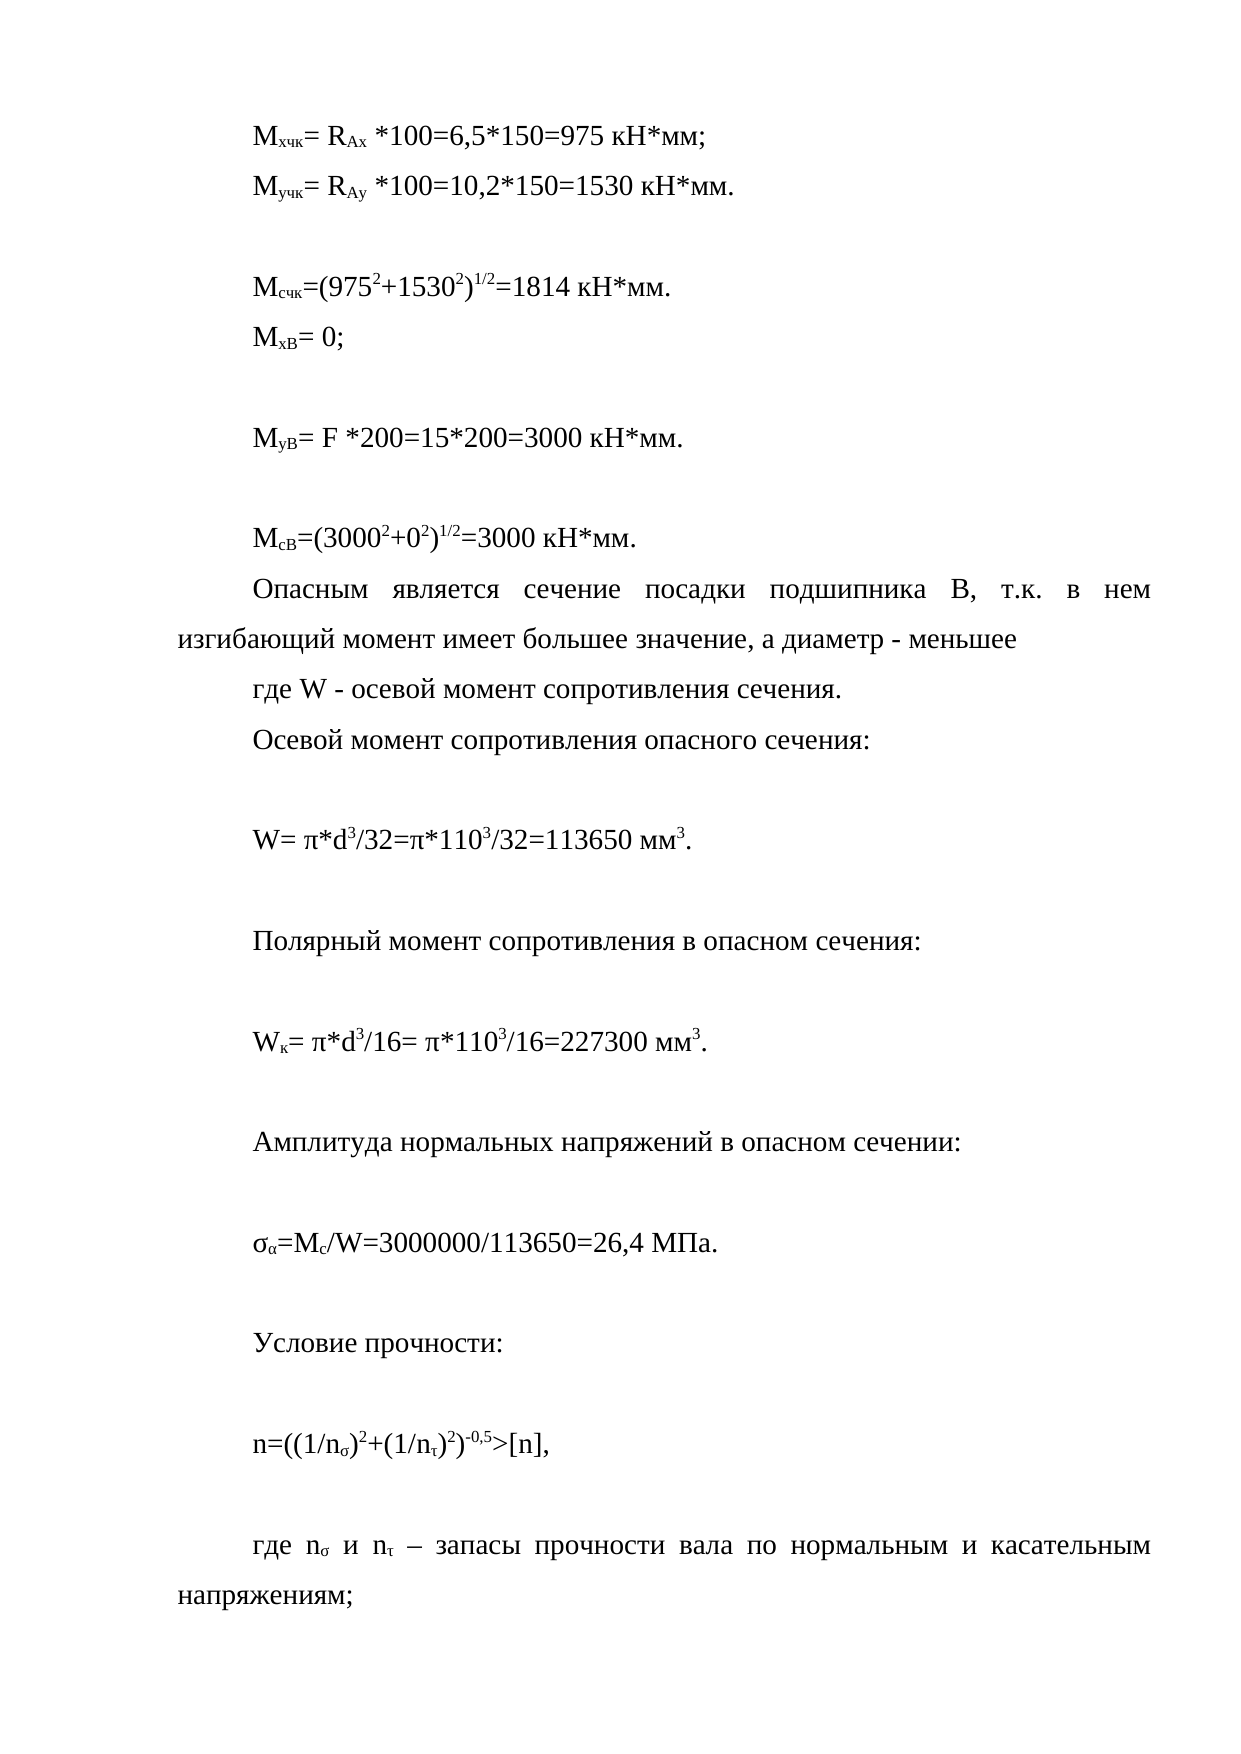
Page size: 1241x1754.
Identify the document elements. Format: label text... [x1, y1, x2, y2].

text Осевой момент сопротивления опасного сечения: [177, 722, 1152, 755]
text Амплитуда нормальных напряжений в опасном сечении: [177, 1124, 1152, 1158]
text Wк= π*d3/16= π*1103/16=227300 мм3. [177, 1024, 1152, 1057]
text Полярный момент сопротивления в опасном сечения: [177, 923, 1152, 957]
text σα=Мс/W=3000000/113650=26,4 МПа. [177, 1225, 1152, 1258]
text Условие прочности: [177, 1326, 1152, 1359]
text Мучк= RАу *100=10,2*150=1530 кН*мм. [177, 168, 1152, 202]
text n=((1/nσ)2+(1/nτ)2)-0,5>[n], [177, 1426, 1152, 1460]
text Опасным является сечение посадки подшипника В, т.к. в нем изгибающий момент имеет большее значение, а диаметр - меньшее [177, 571, 1152, 655]
text где W - осевой момент сопротивления сечения. [177, 672, 1152, 705]
text МуВ= F *200=15*200=3000 кН*мм. [177, 420, 1152, 453]
text где nσ и nτ – запасы прочности вала по нормальным и касательным напряжениям; [177, 1527, 1152, 1611]
text Мсчк=(9752+15302)1/2=1814 кН*мм. [177, 269, 1152, 303]
text МхВ= 0; [177, 319, 1152, 353]
text МсВ=(30002+02)1/2=3000 кН*мм. [177, 521, 1152, 554]
text Мхчк= RАх *100=6,5*150=975 кН*мм; [177, 118, 1152, 152]
text W= π*d3/32=π*1103/32=113650 мм3. [177, 822, 1152, 856]
